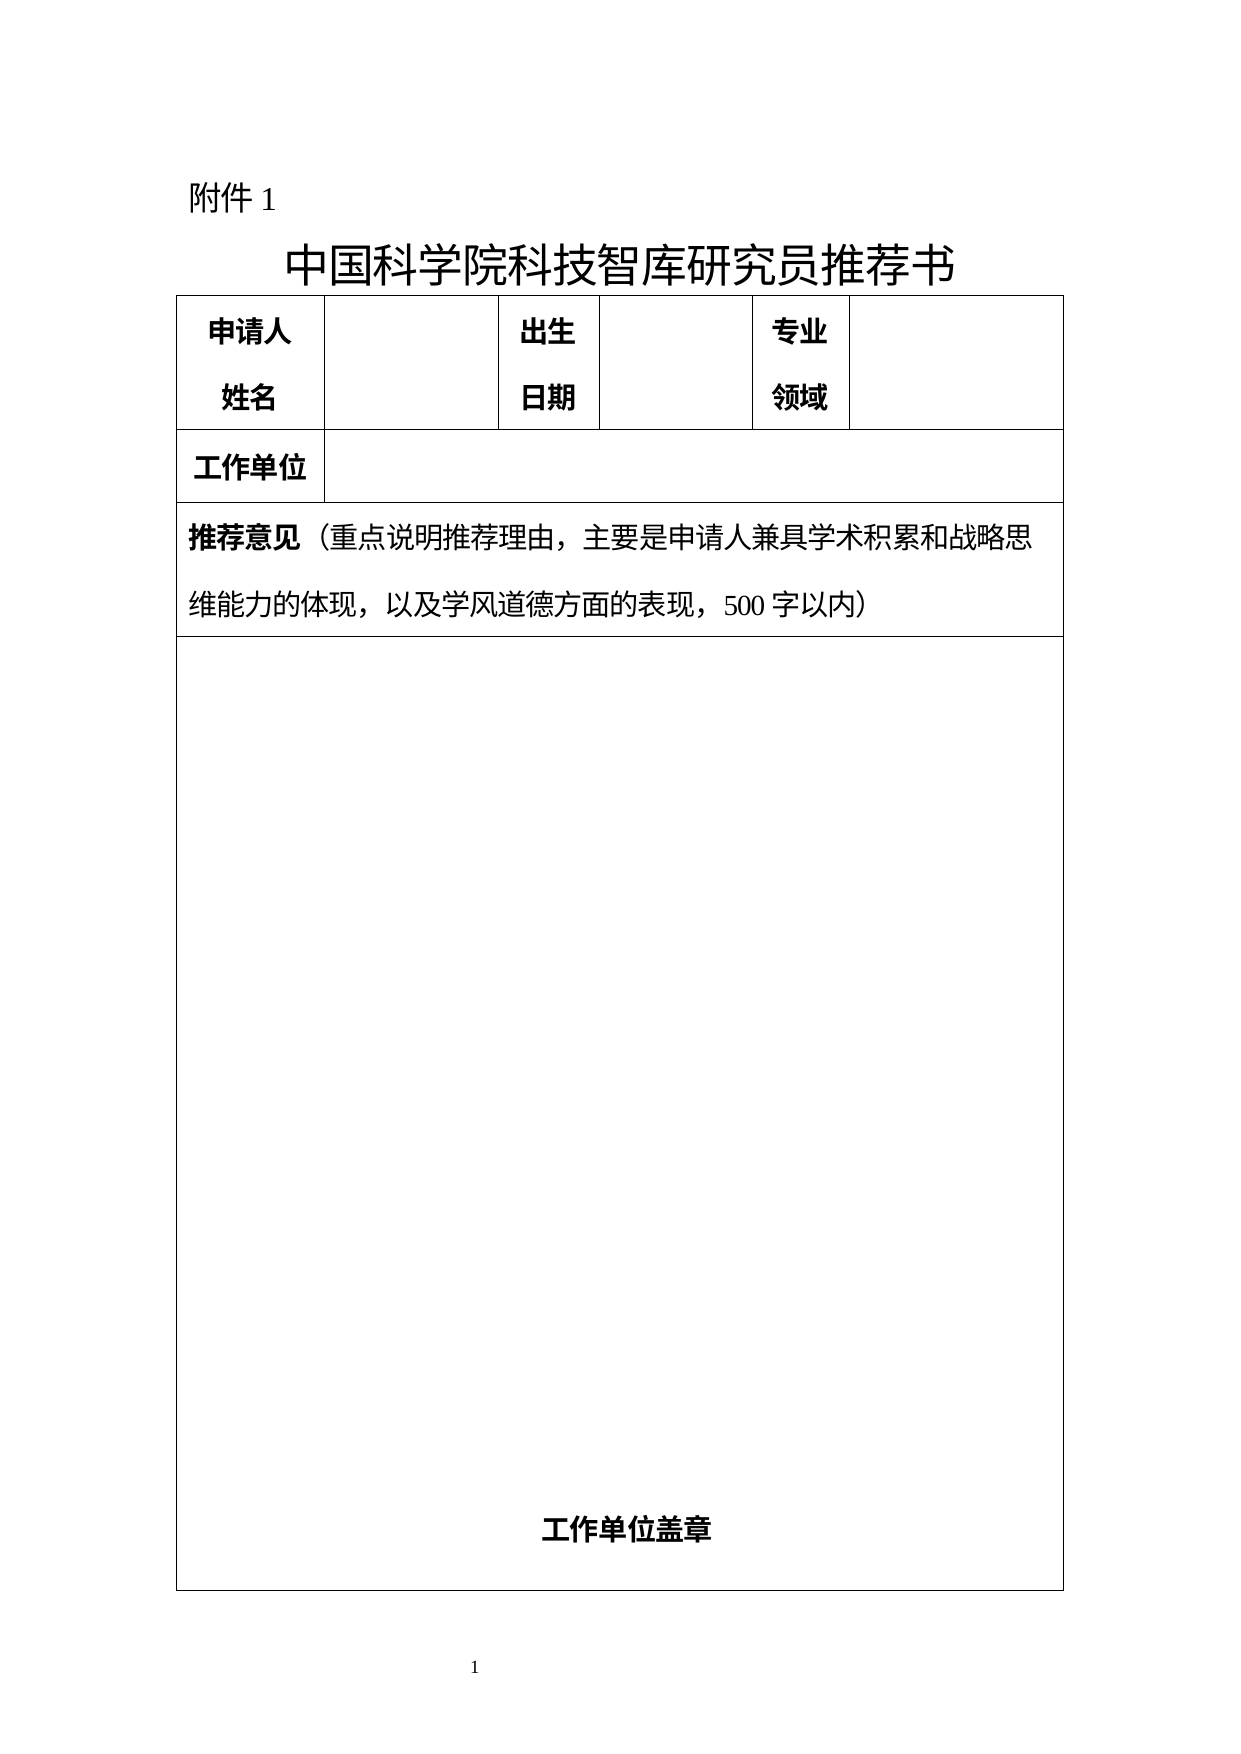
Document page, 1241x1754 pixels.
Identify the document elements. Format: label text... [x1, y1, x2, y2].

table_cell 推荐意见（重点说明推荐理由，主要是申请人兼具学术积累和战略思维能力的体现，以及学风道德方面的表现，500字以内） [177, 503, 1063, 636]
table_header [325, 296, 498, 429]
table_cell 工作单位盖章 年 月 日 [177, 1494, 1063, 1590]
table_cell [177, 637, 1063, 1494]
table_header [600, 296, 752, 429]
table_header 申请人 姓名 [177, 296, 324, 429]
text 附件1 [188, 162, 1052, 229]
table_cell [325, 430, 1063, 502]
text 中国科学院科技智库研究员推荐书 [188, 229, 1052, 295]
table_header 出生 日期 [499, 296, 599, 429]
table_cell 工作单位 [177, 430, 324, 502]
table_header 专业 领域 [753, 296, 849, 429]
table_header [850, 296, 1063, 429]
